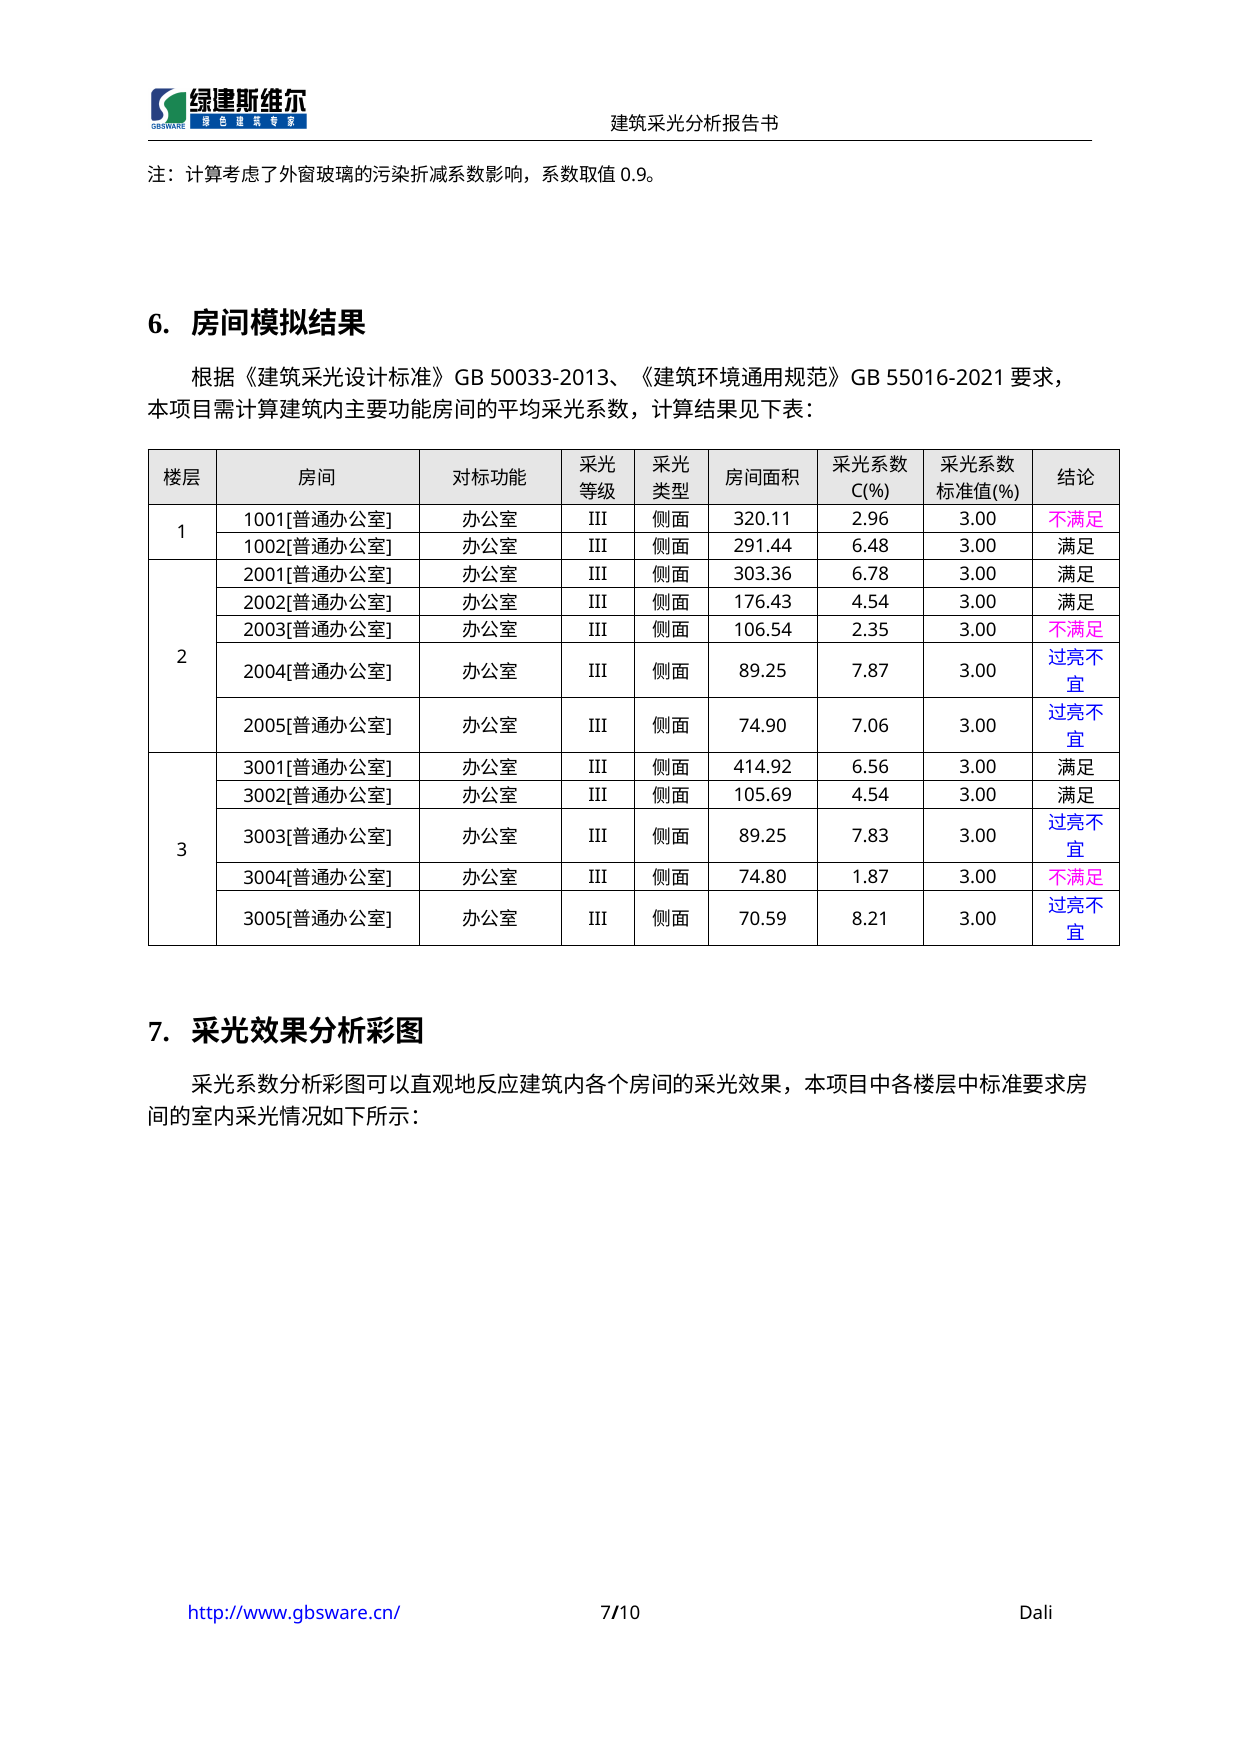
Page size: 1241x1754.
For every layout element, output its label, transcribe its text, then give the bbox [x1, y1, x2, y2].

table_cell III [562, 753, 634, 780]
table_cell III [562, 505, 634, 531]
table_cell 74.80 [709, 863, 817, 890]
table_cell III [562, 588, 634, 614]
table_cell III [562, 560, 634, 587]
table_cell 320.11 [709, 505, 817, 531]
table_cell 3.00 [924, 643, 1032, 697]
table_cell 2.35 [818, 616, 923, 642]
table_header 房间面积 [709, 450, 817, 504]
table_cell 侧面 [635, 505, 708, 531]
table_cell III [562, 781, 634, 807]
table_cell 办公室 [420, 863, 561, 890]
table_cell 办公室 [420, 698, 561, 752]
table_cell 2003[普通办公室] [217, 616, 419, 642]
table_cell III [562, 643, 634, 697]
table_cell 3.00 [924, 891, 1032, 945]
table_header 采光类型 [635, 450, 708, 504]
table_cell 3.00 [924, 505, 1032, 531]
table_cell III [562, 863, 634, 890]
table_cell 89.25 [709, 809, 817, 862]
table_cell 3.00 [924, 588, 1032, 614]
table_cell 6.78 [818, 560, 923, 587]
table_cell 满足 [1033, 560, 1119, 587]
table_cell 满足 [1033, 753, 1119, 780]
table_cell 侧面 [635, 698, 708, 752]
table_cell 3005[普通办公室] [217, 891, 419, 945]
table_cell 办公室 [420, 616, 561, 642]
table_cell 侧面 [635, 588, 708, 614]
table_cell 105.69 [709, 781, 817, 807]
table_cell III [562, 891, 634, 945]
text 采光系数分析彩图可以直观地反应建筑内各个房间的采光效果，本项目中各楼层中标准要求房间的室内采光情况如下所示： [148, 1067, 1092, 1131]
table_cell 3003[普通办公室] [217, 809, 419, 862]
table_cell 满足 [1033, 533, 1119, 559]
table_cell 89.25 [709, 643, 817, 697]
table_cell 侧面 [635, 753, 708, 780]
subtitle 房间模拟结果 [148, 288, 1092, 353]
table_cell 3001[普通办公室] [217, 753, 419, 780]
table_header 楼层 [149, 450, 216, 504]
table_header 采光等级 [562, 450, 634, 504]
table_cell 2004[普通办公室] [217, 643, 419, 697]
table_cell 侧面 [635, 560, 708, 587]
table_cell 291.44 [709, 533, 817, 559]
table_cell 侧面 [635, 616, 708, 642]
table_cell 满足 [1033, 588, 1119, 614]
table_cell 414.92 [709, 753, 817, 780]
table_cell 3.00 [924, 781, 1032, 807]
table_cell 8.21 [818, 891, 923, 945]
table_cell III [562, 533, 634, 559]
table_header 对标功能 [420, 450, 561, 504]
table_cell 1001[普通办公室] [217, 505, 419, 531]
table_cell 办公室 [420, 891, 561, 945]
table_cell 2002[普通办公室] [217, 588, 419, 614]
table_cell 3 [149, 753, 216, 945]
table_cell 1.87 [818, 863, 923, 890]
table_cell 办公室 [420, 588, 561, 614]
table_cell 106.54 [709, 616, 817, 642]
table_cell 不满足 [1033, 505, 1119, 531]
table_cell 4.54 [818, 588, 923, 614]
table_cell 3.00 [924, 560, 1032, 587]
text 根据《建筑采光设计标准》GB 50033-2013、《建筑环境通用规范》GB 55016-2021要求，本项目需计算建筑内主要功能房间的平均采光系数，计算结果见下表： [148, 360, 1092, 423]
table_cell 7.83 [818, 809, 923, 862]
table_header 结论 [1033, 450, 1119, 504]
table_cell 2005[普通办公室] [217, 698, 419, 752]
table_cell 70.59 [709, 891, 817, 945]
table_cell 3.00 [924, 698, 1032, 752]
table_header 采光系数C(%) [818, 450, 923, 504]
table_cell 303.36 [709, 560, 817, 587]
table_cell 过亮不宜 [1033, 643, 1119, 697]
table_cell 176.43 [709, 588, 817, 614]
table_cell 侧面 [635, 809, 708, 862]
table_header 采光系数 标准值(%) [924, 450, 1032, 504]
table_cell 满足 [1033, 781, 1119, 807]
table_header 房间 [217, 450, 419, 504]
table_cell 4.54 [818, 781, 923, 807]
table_cell 侧面 [635, 643, 708, 697]
table_cell 3.00 [924, 533, 1032, 559]
table_cell 不满足 [1033, 863, 1119, 890]
table_cell 过亮不宜 [1033, 698, 1119, 752]
text 注：计算考虑了外窗玻璃的污染折减系数影响，系数取值0.9。 [148, 160, 1092, 187]
table_cell III [562, 698, 634, 752]
table_cell 侧面 [635, 781, 708, 807]
picture [147, 88, 308, 130]
table_cell 办公室 [420, 533, 561, 559]
table_cell 办公室 [420, 781, 561, 807]
table_cell 7.87 [818, 643, 923, 697]
table_cell 3002[普通办公室] [217, 781, 419, 807]
table_cell 办公室 [420, 560, 561, 587]
table_cell 侧面 [635, 533, 708, 559]
table_cell 办公室 [420, 505, 561, 531]
table_cell 3.00 [924, 616, 1032, 642]
subtitle 采光效果分析彩图 [148, 996, 1092, 1061]
table_cell 2001[普通办公室] [217, 560, 419, 587]
table_cell 1002[普通办公室] [217, 533, 419, 559]
table_cell III [562, 809, 634, 862]
table_cell 2 [149, 560, 216, 752]
table_cell 74.90 [709, 698, 817, 752]
table_cell 3004[普通办公室] [217, 863, 419, 890]
table_cell 1 [149, 505, 216, 559]
table_cell 办公室 [420, 643, 561, 697]
table_cell 7.06 [818, 698, 923, 752]
table_cell 3.00 [924, 753, 1032, 780]
table_cell 3.00 [924, 809, 1032, 862]
table_cell III [562, 616, 634, 642]
table_cell 办公室 [420, 753, 561, 780]
table_cell 过亮不宜 [1033, 891, 1119, 945]
table_cell 侧面 [635, 891, 708, 945]
table_cell 6.48 [818, 533, 923, 559]
table_cell 过亮不宜 [1033, 809, 1119, 862]
table_cell 3.00 [924, 863, 1032, 890]
table_cell 侧面 [635, 863, 708, 890]
table_cell 办公室 [420, 809, 561, 862]
table_cell 6.56 [818, 753, 923, 780]
table_cell 不满足 [1033, 616, 1119, 642]
table_cell 2.96 [818, 505, 923, 531]
